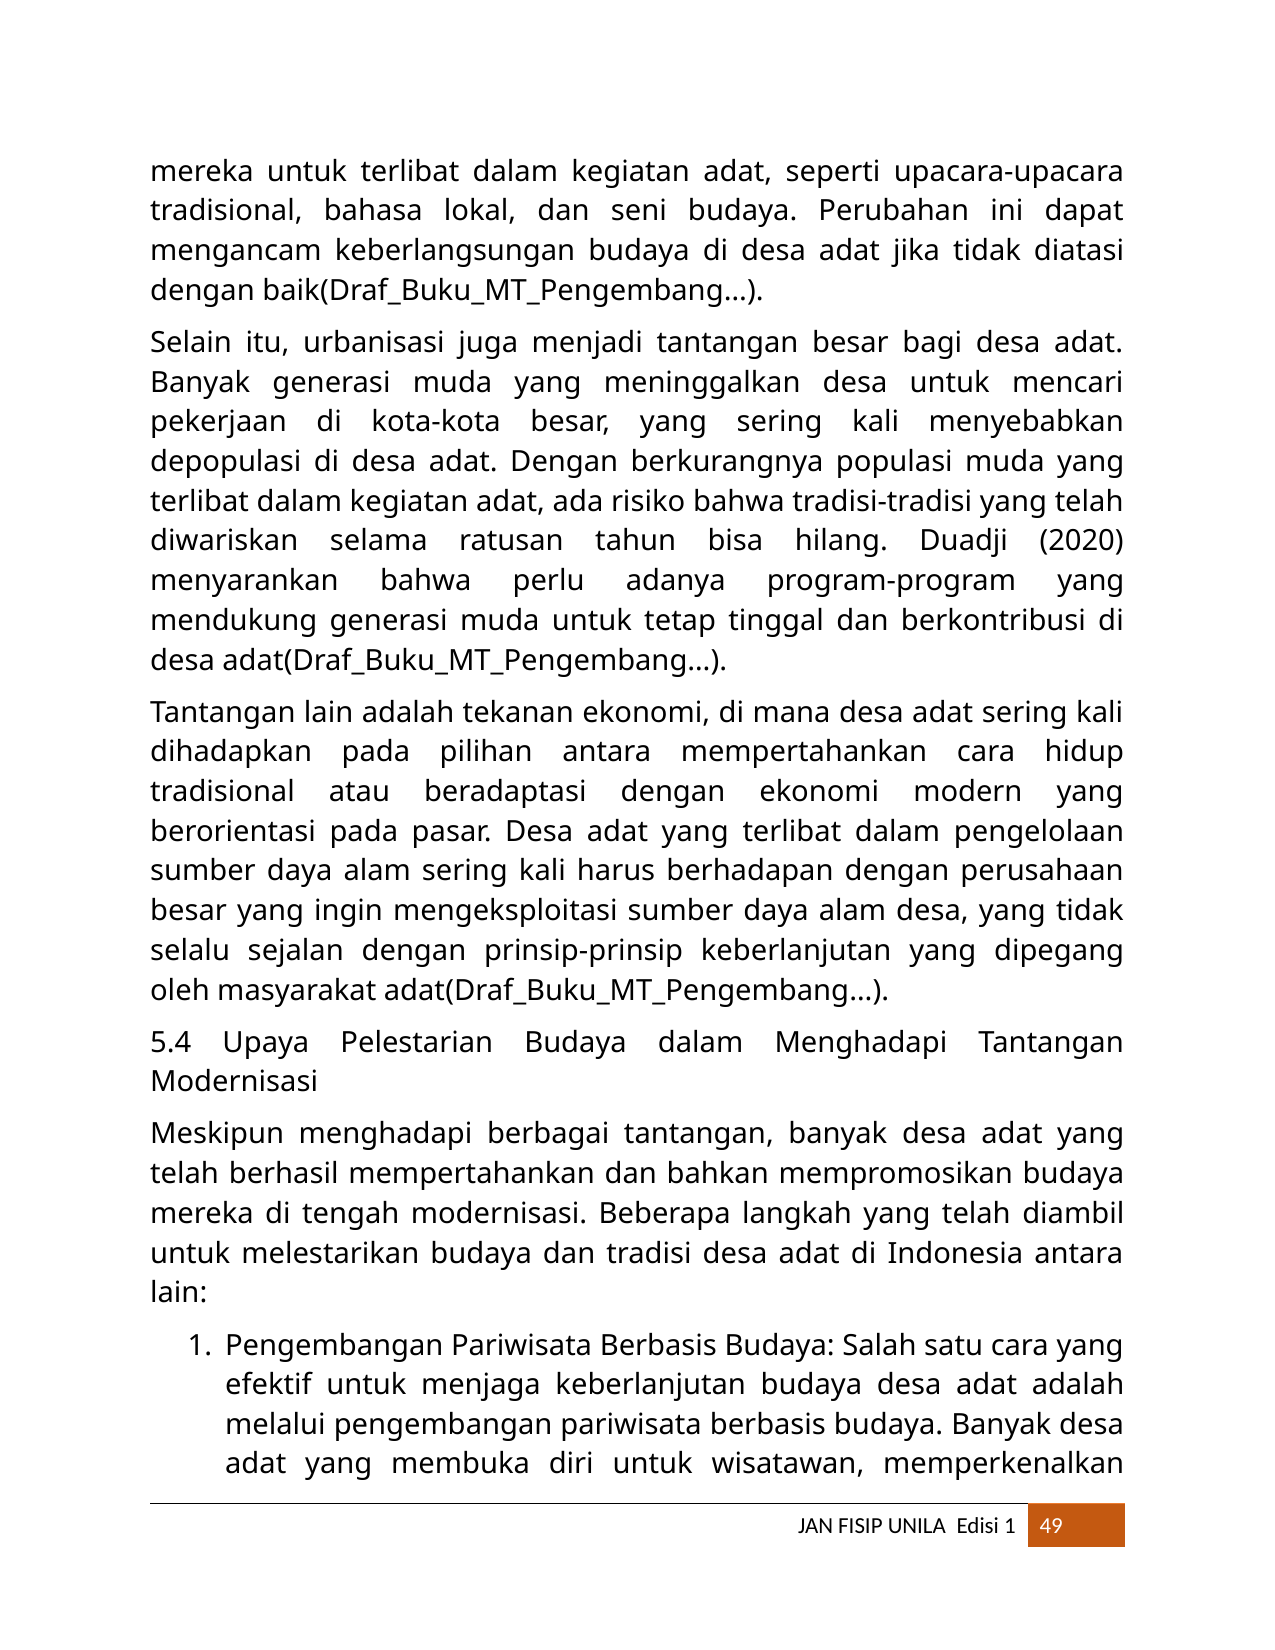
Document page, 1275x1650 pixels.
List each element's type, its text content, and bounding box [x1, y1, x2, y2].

text 5.4 Upaya Pelestarian Budaya dalam Menghadapi Tantangan Modernisasi [150, 1021, 1125, 1100]
text Tantangan lain adalah tekanan ekonomi, di mana desa adat sering kali dihadapkan pada pilihan antara mempertahankan cara hidup tradisional atau beradaptasi dengan ekonomi modern yang berorientasi pada pasar. Desa adat yang terlibat dalam pengelolaan sumber daya alam sering kali harus berhadapan dengan perusahaan besar yang ingin mengeksploitasi sumber daya alam desa, yang tidak selalu sejalan dengan prinsip-prinsip keberlanjutan yang dipegang oleh masyarakat adat​(Draf_Buku_MT_Pengembang…). [150, 691, 1125, 1008]
text Meskipun menghadapi berbagai tantangan, banyak desa adat yang telah berhasil mempertahankan dan bahkan mempromosikan budaya mereka di tengah modernisasi. Beberapa langkah yang telah diambil untuk melestarikan budaya dan tradisi desa adat di Indonesia antara lain: [150, 1113, 1125, 1311]
text Selain itu, urbanisasi juga menjadi tantangan besar bagi desa adat. Banyak generasi muda yang meninggalkan desa untuk mencari pekerjaan di kota-kota besar, yang sering kali menyebabkan depopulasi di desa adat. Dengan berkurangnya populasi muda yang terlibat dalam kegiatan adat, ada risiko bahwa tradisi-tradisi yang telah diwariskan selama ratusan tahun bisa hilang. Duadji (2020) menyarankan bahwa perlu adanya program-program yang mendukung generasi muda untuk tetap tinggal dan berkontribusi di desa adat​(Draf_Buku_MT_Pengembang…). [150, 321, 1125, 678]
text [150, 150, 1125, 309]
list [187, 1324, 1125, 1482]
